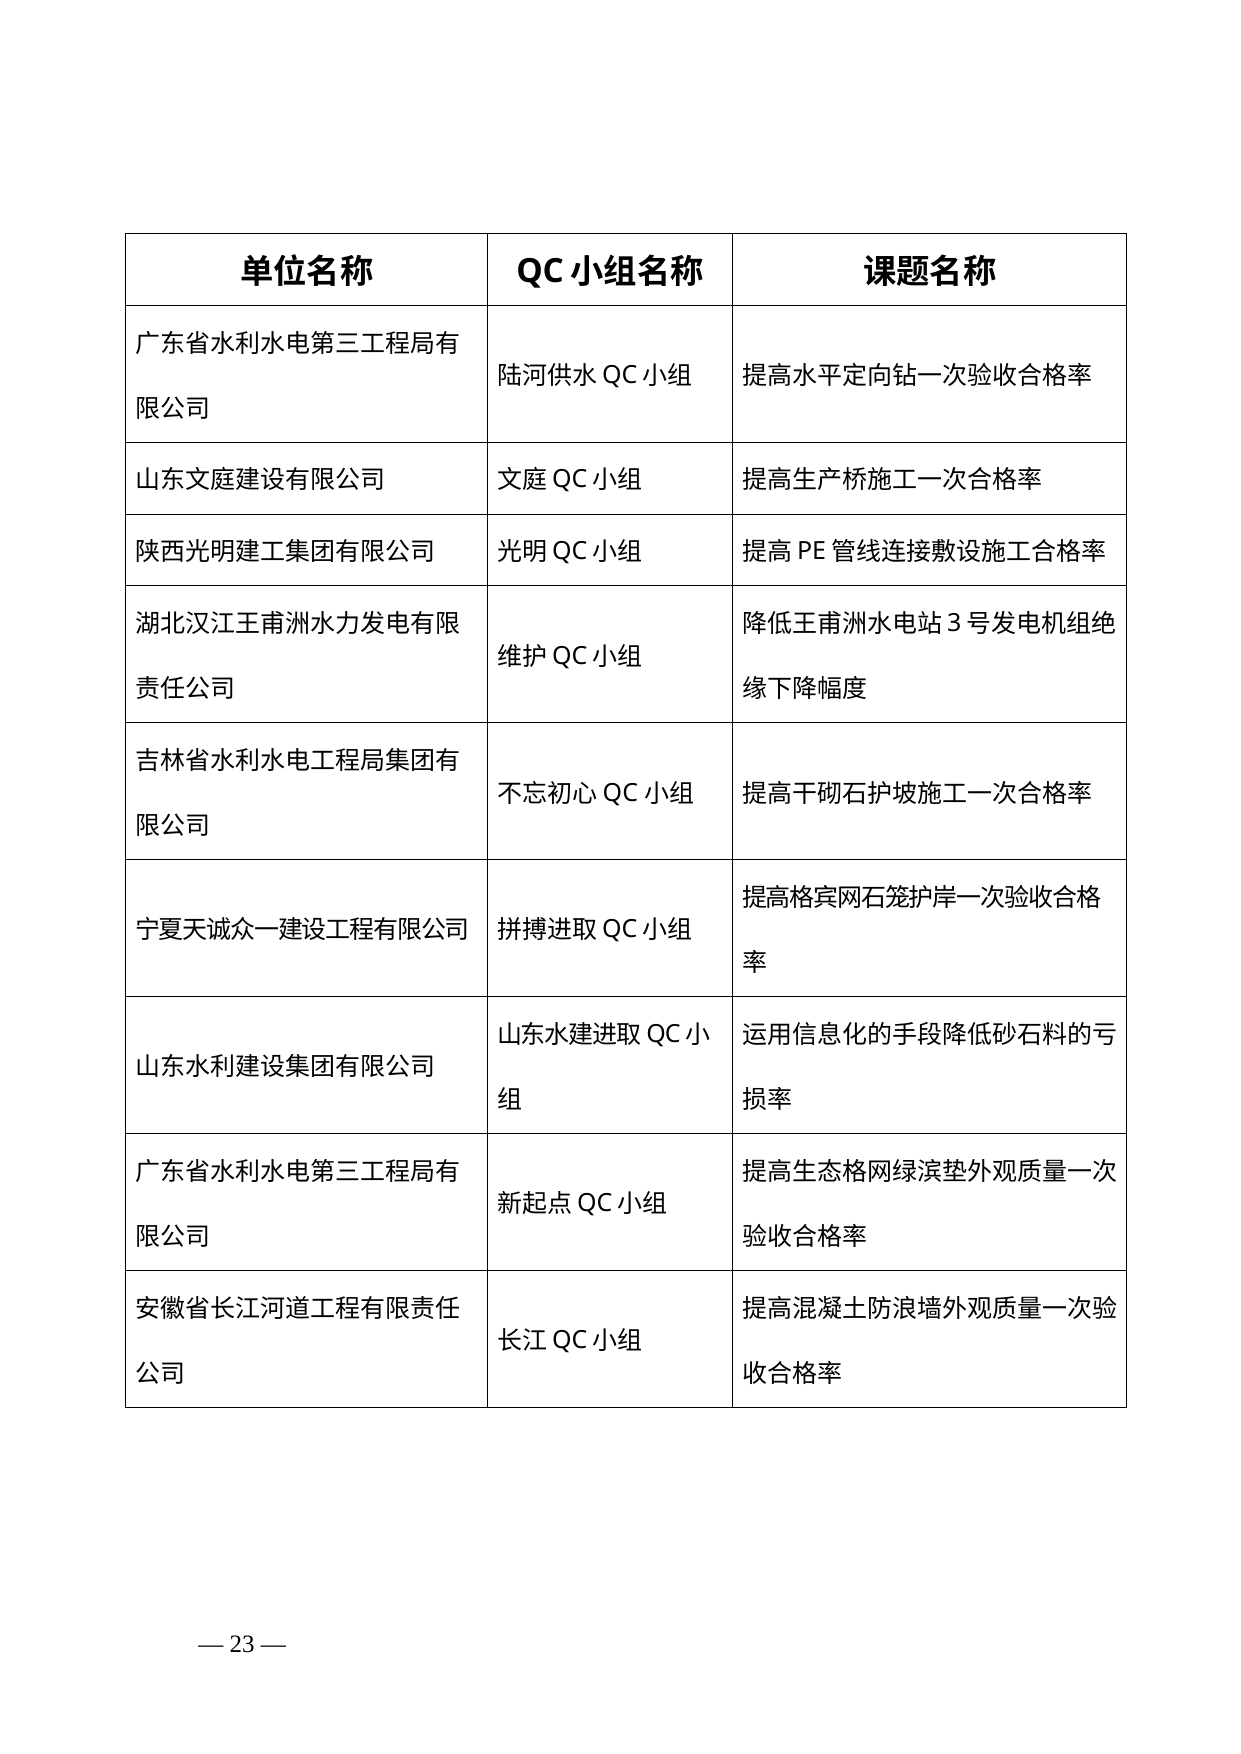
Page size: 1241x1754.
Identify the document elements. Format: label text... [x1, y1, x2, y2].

table_cell 拼搏进取QC小组 [488, 860, 732, 996]
table_cell 吉林省水利水电工程局集团有限公司 [126, 723, 487, 859]
table_cell 提高水平定向钻一次验收合格率 [733, 306, 1126, 442]
table_cell 提高干砌石护坡施工一次合格率 [733, 723, 1126, 859]
table_cell 广东省水利水电第三工程局有限公司 [126, 306, 487, 442]
table_header 单位名称 [126, 234, 487, 305]
table_cell 提高生产桥施工一次合格率 [733, 443, 1126, 513]
table_cell 文庭QC小组 [488, 443, 732, 513]
table_cell 不忘初心 QC 小组 [488, 723, 732, 859]
table_cell 宁夏天诚众一建设工程有限公司 [126, 860, 487, 996]
table_cell 陕西光明建工集团有限公司 [126, 515, 487, 585]
table_cell 维护QC小组 [488, 586, 732, 722]
table_cell 山东文庭建设有限公司 [126, 443, 487, 513]
table_cell 陆河供水QC小组 [488, 306, 732, 442]
table_cell 提高格宾网石笼护岸一次验收合格率 [733, 860, 1126, 996]
table_cell 安徽省长江河道工程有限责任公司 [126, 1271, 487, 1407]
table_cell 山东水建进取QC小组 [488, 997, 732, 1133]
table_cell 新起点QC小组 [488, 1134, 732, 1270]
table_cell 提高生态格网绿滨垫外观质量一次验收合格率 [733, 1134, 1126, 1270]
table_cell 山东水利建设集团有限公司 [126, 997, 487, 1133]
table_cell 降低王甫洲水电站3号发电机组绝缘下降幅度 [733, 586, 1126, 722]
table_cell 光明QC小组 [488, 515, 732, 585]
table_cell 提高PE管线连接敷设施工合格率 [733, 515, 1126, 585]
table_header 课题名称 [733, 234, 1126, 305]
table_cell 湖北汉江王甫洲水力发电有限责任公司 [126, 586, 487, 722]
table_header QC小组名称 [488, 234, 732, 305]
table_cell 运用信息化的手段降低砂石料的亏损率 [733, 997, 1126, 1133]
table_cell 提高混凝土防浪墙外观质量一次验收合格率 [733, 1271, 1126, 1407]
table_cell 长江QC小组 [488, 1271, 732, 1407]
table_cell 广东省水利水电第三工程局有限公司 [126, 1134, 487, 1270]
